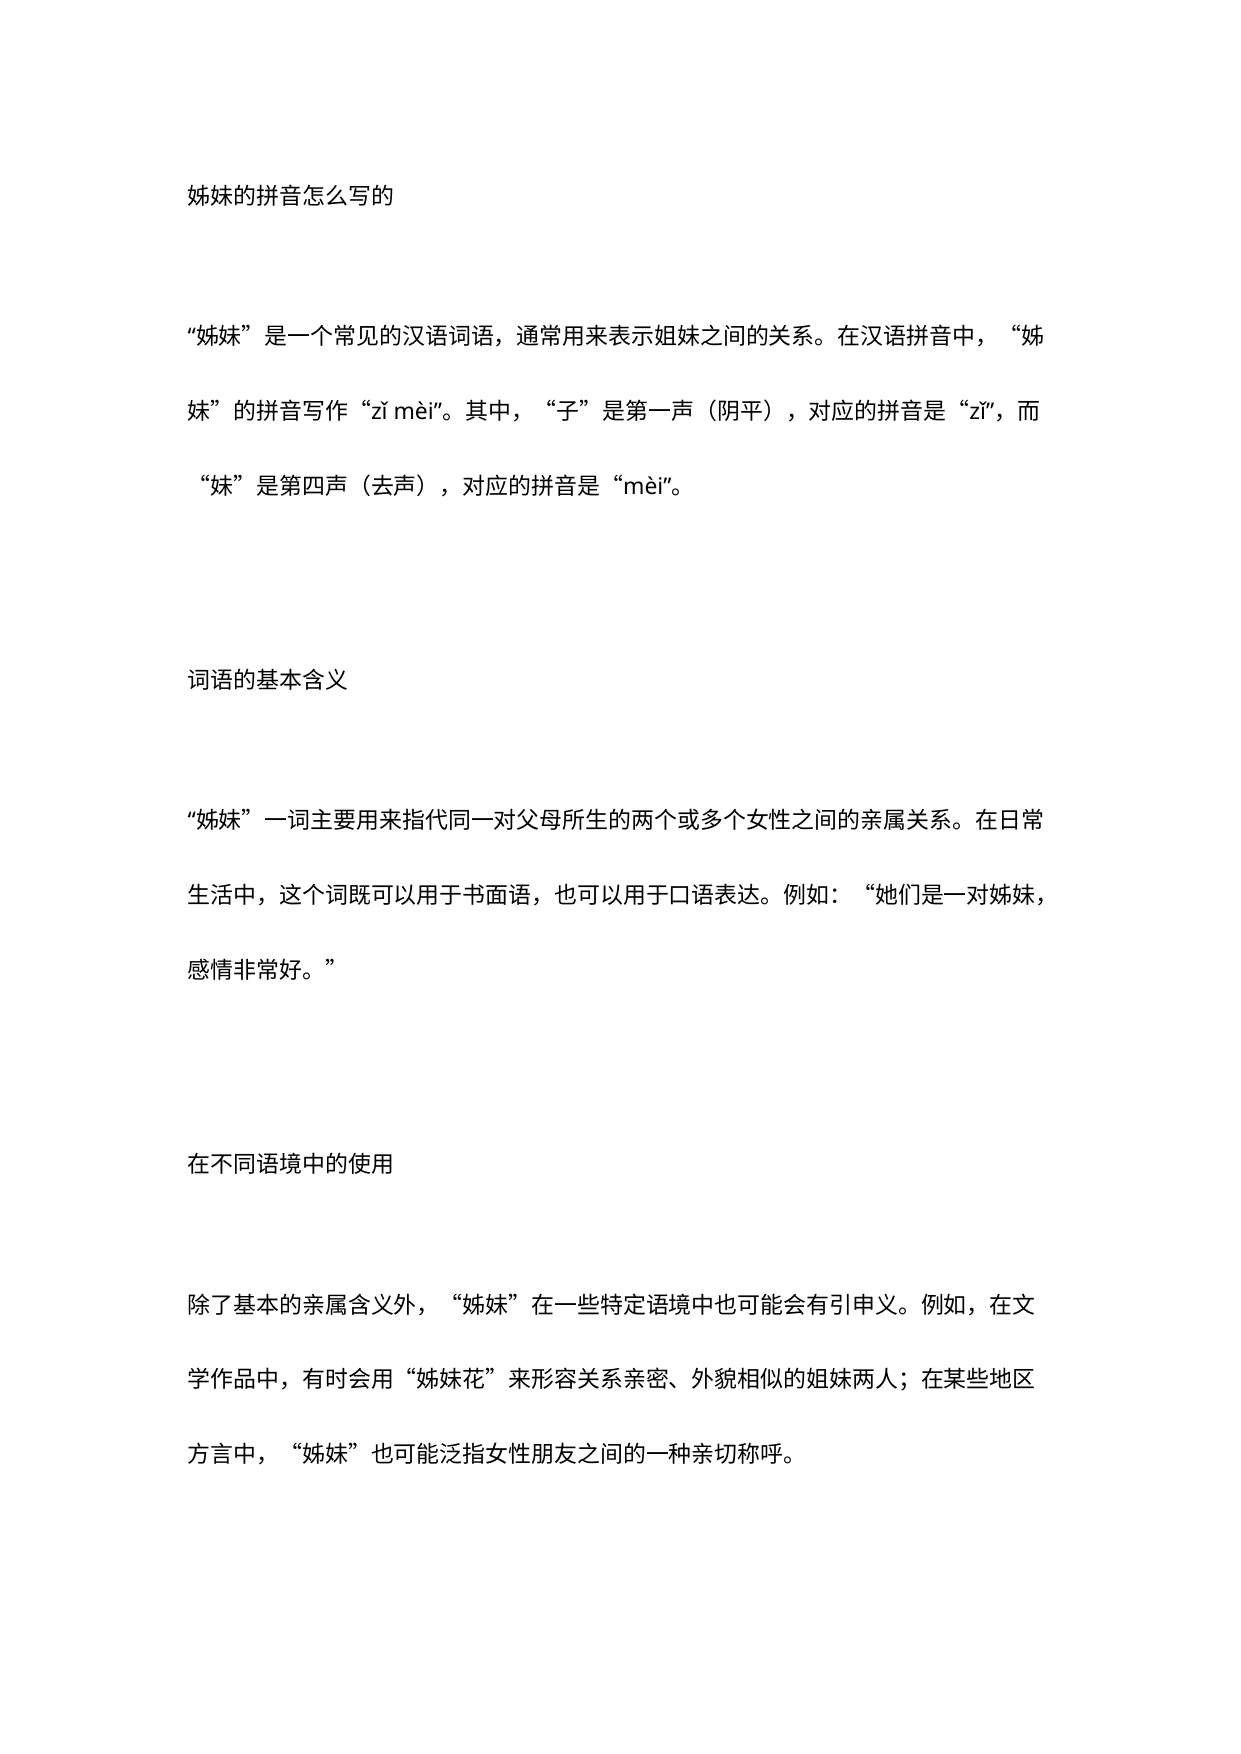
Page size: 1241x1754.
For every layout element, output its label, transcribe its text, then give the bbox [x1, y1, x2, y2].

text 词语的基本含义 [187, 646, 1053, 711]
text 在不同语境中的使用 [187, 1130, 1053, 1195]
text 姊妹的拼音怎么写的 [187, 162, 1053, 227]
text 除了基本的亲属含义外，“姊妹”在一些特定语境中也可能会有引申义。例如，在文学作品中，有时会用“姊妹花”来形容关系亲密、外貌相似的姐妹两人；在某些地区方言中，“姊妹”也可能泛指女性朋友之间的一种亲切称呼。 [187, 1271, 1053, 1485]
text “姊妹”是一个常见的汉语词语，通常用来表示姐妹之间的关系。在汉语拼音中，“姊妹”的拼音写作“zǐ mèi”。其中，“子”是第一声（阴平），对应的拼音是“zǐ”，而“妹”是第四声（去声），对应的拼音是“mèi”。 [187, 302, 1053, 517]
text “姊妹”一词主要用来指代同一对父母所生的两个或多个女性之间的亲属关系。在日常生活中，这个词既可以用于书面语，也可以用于口语表达。例如：“她们是一对姊妹，感情非常好。” [187, 787, 1053, 1001]
